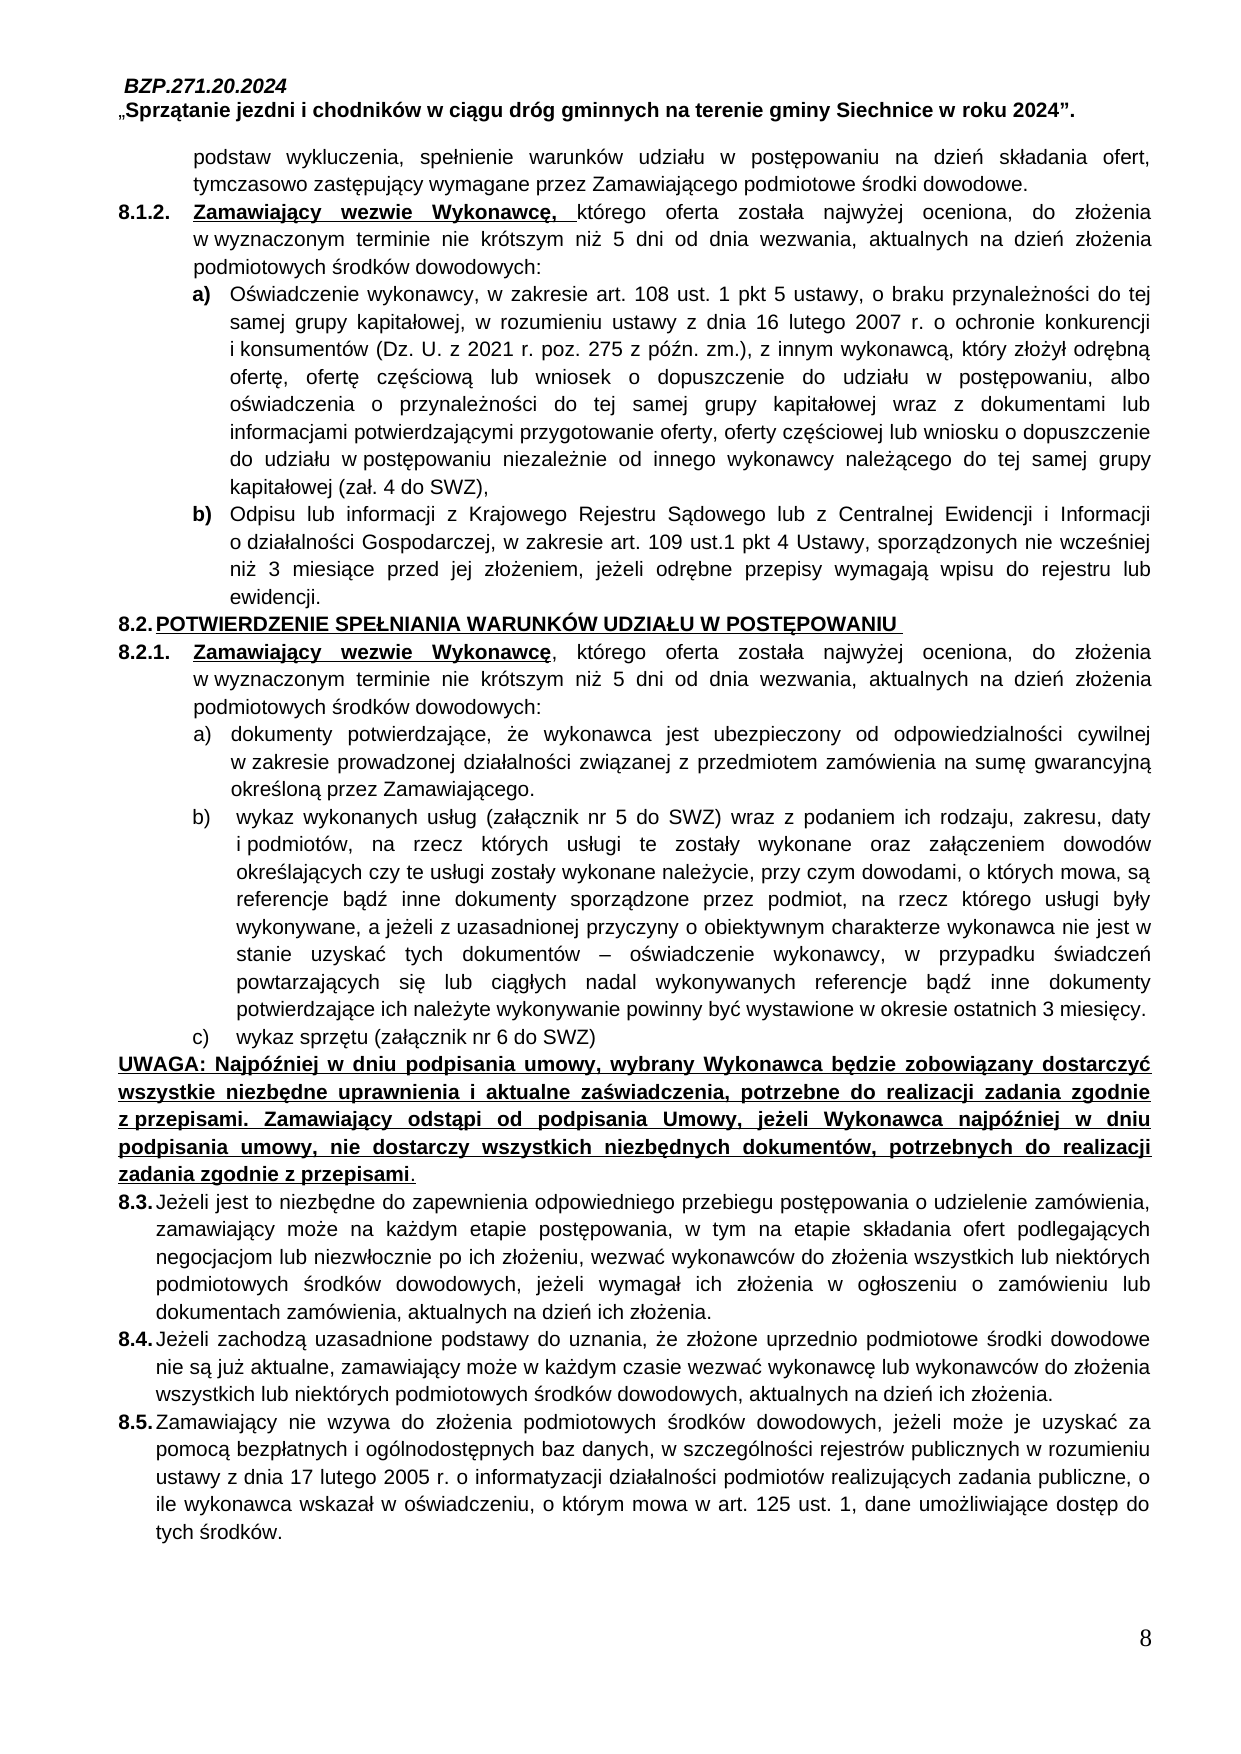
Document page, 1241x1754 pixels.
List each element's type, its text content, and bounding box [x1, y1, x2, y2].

list Jeżeli jest to niezbędne do zapewnienia odpowiedniego przebiegu postępowania o udzielenie zamówienia, zamawiający może na każdym etapie postępowania, w tym na etapie składania ofert podlegających negocjacjom lub niezwłocznie po ich złożeniu, wezwać wykonawców do złożenia wszystkich lub niektórych podmiotowych środków dowodowych, jeżeli wymagał ich złożenia w ogłoszeniu o zamówieniu lub dokumentach zamówienia, aktualnych na dzień ich złożenia. [118, 1189, 1152, 1323]
list POTWIERDZENIE SPEŁNIANIA WARUNKÓW UDZIAŁU W POSTĘPOWANIU [118, 612, 1152, 636]
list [118, 144, 1152, 196]
list Oświadczenie wykonawcy, w zakresie art. 108 ust. 1 pkt 5 ustawy, o braku przynależności do tej samej grupy kapitałowej, w rozumieniu ustawy z dnia 16 lutego 2007 r. o ochronie konkurencji i konsumentów (Dz. U. z 2021 r. poz. 275 z późn. zm.), z innym wykonawcą, który złożył odrębną ofertę, ofertę częściową lub wniosek o dopuszczenie do udziału w postępowaniu, albo oświadczenia o przynależności do tej samej grupy kapitałowej wraz z dokumentami lub informacjami potwierdzającymi przygotowanie oferty, oferty częściowej lub wniosku o dopuszczenie do udziału w postępowaniu niezależnie od innego wykonawcy należącego do tej samej grupy kapitałowej (zał. 4 do SWZ), [192, 282, 1152, 498]
list wykaz wykonanych usług (załącznik nr 5 do SWZ) wraz z podaniem ich rodzaju, zakresu, daty i podmiotów, na rzecz których usługi te zostały wykonane oraz załączeniem dowodów określających czy te usługi zostały wykonane należycie, przy czym dowodami, o których mowa, są referencje bądź inne dokumenty sporządzone przez podmiot, na rzecz którego usługi były wykonywane, a jeżeli z uzasadnionej przyczyny o obiektywnym charakterze wykonawca nie jest w stanie uzyskać tych dokumentów – oświadczenie wykonawcy, w przypadku świadczeń powtarzających się lub ciągłych nadal wykonywanych referencje bądź inne dokumenty potwierdzające ich należyte wykonywanie powinny być wystawione w okresie ostatnich 3 miesięcy. [192, 804, 1152, 1021]
text UWAGA: Najpóźniej w dniu podpisania umowy, wybrany Wykonawca będzie zobowiązany dostarczyć wszystkie niezbędne uprawnienia i aktualne zaświadczenia, potrzebne do realizacji zadania zgodnie z przepisami. Zamawiający odstąpi od podpisania Umowy, jeżeli Wykonawca najpóźniej w dniu podpisania umowy, nie dostarczy wszystkich niezbędnych dokumentów, potrzebnych do realizacji zadania zgodnie z przepisami. [118, 1157, 1152, 1186]
text UWAGA: Najpóźniej w dniu podpisania umowy, wybrany Wykonawca będzie zobowiązany dostarczyć wszystkie niezbędne uprawnienia i aktualne zaświadczenia, potrzebne do realizacji zadania zgodnie z przepisami. Zamawiający odstąpi od podpisania Umowy, jeżeli Wykonawca najpóźniej w dniu podpisania umowy, nie dostarczy wszystkich niezbędnych dokumentów, potrzebnych do realizacji zadania zgodnie z przepisami. [118, 1074, 1152, 1156]
list Odpisu lub informacji z Krajowego Rejestru Sądowego lub z Centralnej Ewidencji i Informacji o działalności Gospodarczej, w zakresie art. 109 ust.1 pkt 4 Ustawy, sporządzonych nie wcześniej niż 3 miesiące przed jej złożeniem, jeżeli odrębne przepisy wymagają wpisu do rejestru lub ewidencji. [192, 502, 1152, 608]
list Zamawiający wezwie Wykonawcę, którego oferta została najwyżej oceniona, do złożenia w wyznaczonym terminie nie krótszym niż 5 dni od dnia wezwania, aktualnych na dzień złożenia podmiotowych środków dowodowych: [118, 639, 1152, 718]
list Jeżeli zachodzą uzasadnione podstawy do uznania, że złożone uprzednio podmiotowe środki dowodowe nie są już aktualne, zamawiający może w każdym czasie wezwać wykonawcę lub wykonawców do złożenia wszystkich lub niektórych podmiotowych środków dowodowych, aktualnych na dzień ich złożenia. [118, 1327, 1152, 1406]
list wykaz sprzętu (załącznik nr 6 do SWZ) [192, 1024, 1152, 1048]
list dokumenty potwierdzające, że wykonawca jest ubezpieczony od odpowiedzialności cywilnej w zakresie prowadzonej działalności związanej z przedmiotem zamówienia na sumę gwarancyjną określoną przez Zamawiającego. [193, 722, 1152, 801]
list Zamawiający nie wzywa do złożenia podmiotowych środków dowodowych, jeżeli może je uzyskać za pomocą bezpłatnych i ogólnodostępnych baz danych, w szczególności rejestrów publicznych w rozumieniu ustawy z dnia 17 lutego 2005 r. o informatyzacji działalności podmiotów realizujących zadania publiczne, o ile wykonawca wskazał w oświadczeniu, o którym mowa w art. 125 ust. 1, dane umożliwiające dostęp do tych środków. [118, 1409, 1152, 1543]
list Zamawiający wezwie Wykonawcę, którego oferta została najwyżej oceniona, do złożenia w wyznaczonym terminie nie krótszym niż 5 dni od dnia wezwania, aktualnych na dzień złożenia podmiotowych środków dowodowych: [118, 199, 1152, 278]
